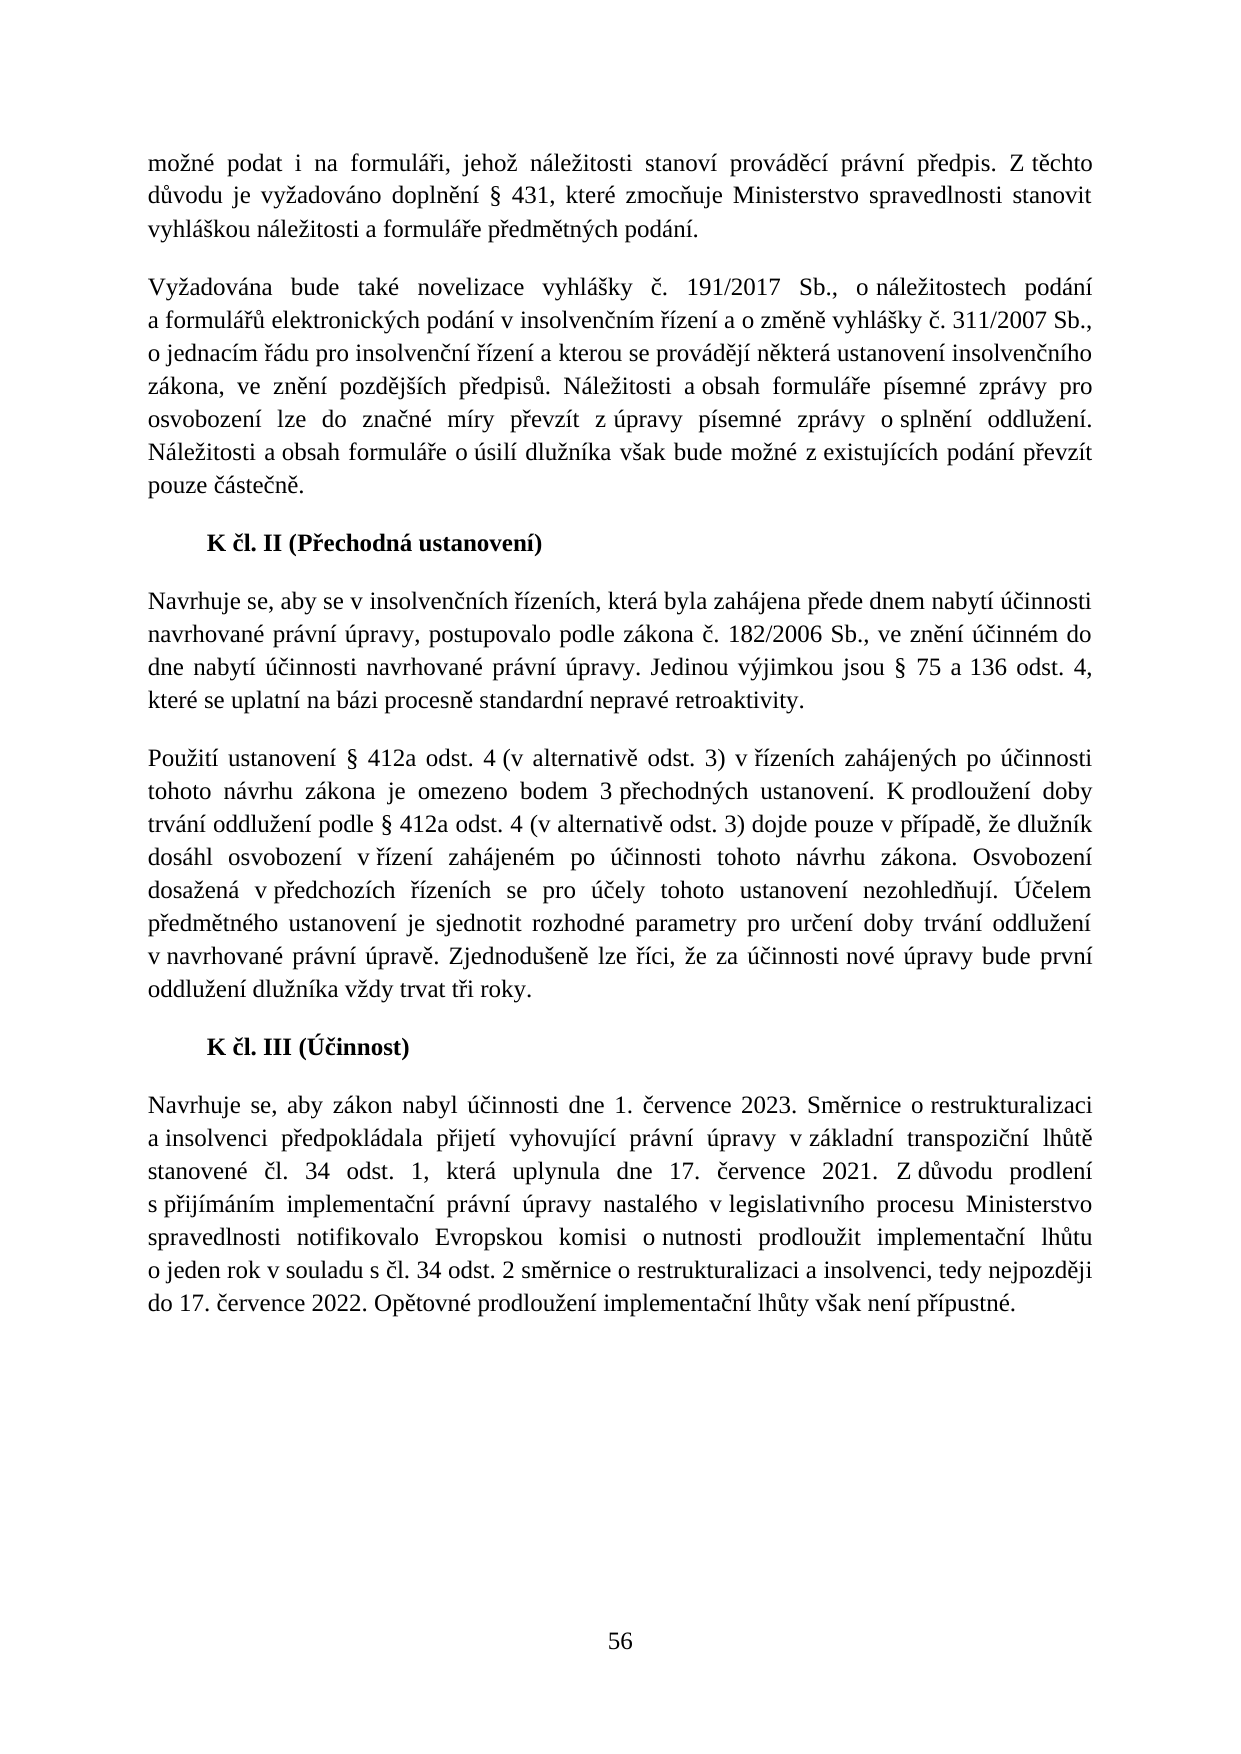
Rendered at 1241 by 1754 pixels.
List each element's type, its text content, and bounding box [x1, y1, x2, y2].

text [148, 148, 1093, 242]
text K čl. II (Přechodná ustanovení) [148, 528, 1093, 557]
text Navrhuje se, aby zákon nabyl účinnosti dne 1. července 2023. Směrnice o restrukturalizaci a insolvenci předpokládala přijetí vyhovující právní úpravy v základní transpoziční lhůtě stanovené čl. 34 odst. 1, která uplynula dne 17. července 2021. Z důvodu prodlení s přijímáním implementační právní úpravy nastalého v legislativního procesu Ministerstvo spravedlnosti notifikovalo Evropskou komisi o nutnosti prodloužit implementační lhůtu o jeden rok v souladu s čl. 34 odst. 2 směrnice o restrukturalizaci a insolvenci, tedy nejpozději do 17. července 2022. Opětovné prodloužení implementační lhůty však není přípustné. [148, 1090, 1093, 1317]
text Navrhuje se, aby se v insolvenčních řízeních, která byla zahájena přede dnem nabytí účinnosti navrhované právní úpravy, postupovalo podle zákona č. 182/2006 Sb., ve znění účinném do dne nabytí účinnosti navrhované právní úpravy. Jedinou výjimkou jsou § 75 a 136 odst. 4, které se uplatní na bázi procesně standardní nepravé retroaktivity. [148, 586, 1093, 714]
text Vyžadována bude také novelizace vyhlášky č. 191/2017 Sb., o náležitostech podání a formulářů elektronických podání v insolvenčním řízení a o změně vyhlášky č. 311/2007 Sb., o jednacím řádu pro insolvenční řízení a kterou se provádějí některá ustanovení insolvenčního zákona, ve znění pozdějších předpisů. Náležitosti a obsah formuláře písemné zprávy pro osvobození lze do značné míry převzít z úpravy písemné zprávy o splnění oddlužení. Náležitosti a obsah formuláře o úsilí dlužníka však bude možné z existujících podání převzít pouze částečně. [148, 272, 1093, 498]
text K čl. III (Účinnost) [148, 1032, 1093, 1061]
text Použití ustanovení § 412a odst. 4 (v alternativě odst. 3) v řízeních zahájených po účinnosti tohoto návrhu zákona je omezeno bodem 3 přechodných ustanovení. K prodloužení doby trvání oddlužení podle § 412a odst. 4 (v alternativě odst. 3) dojde pouze v případě, že dlužník dosáhl osvobození v řízení zahájeném po účinnosti tohoto návrhu zákona. Osvobození dosažená v předchozích řízeních se pro účely tohoto ustanovení nezohledňují. Účelem předmětného ustanovení je sjednotit rozhodné parametry pro určení doby trvání oddlužení v navrhované právní úpravě. Zjednodušeně lze říci, že za účinnosti nové úpravy bude první oddlužení dlužníka vždy trvat tři roky. [148, 743, 1093, 1003]
